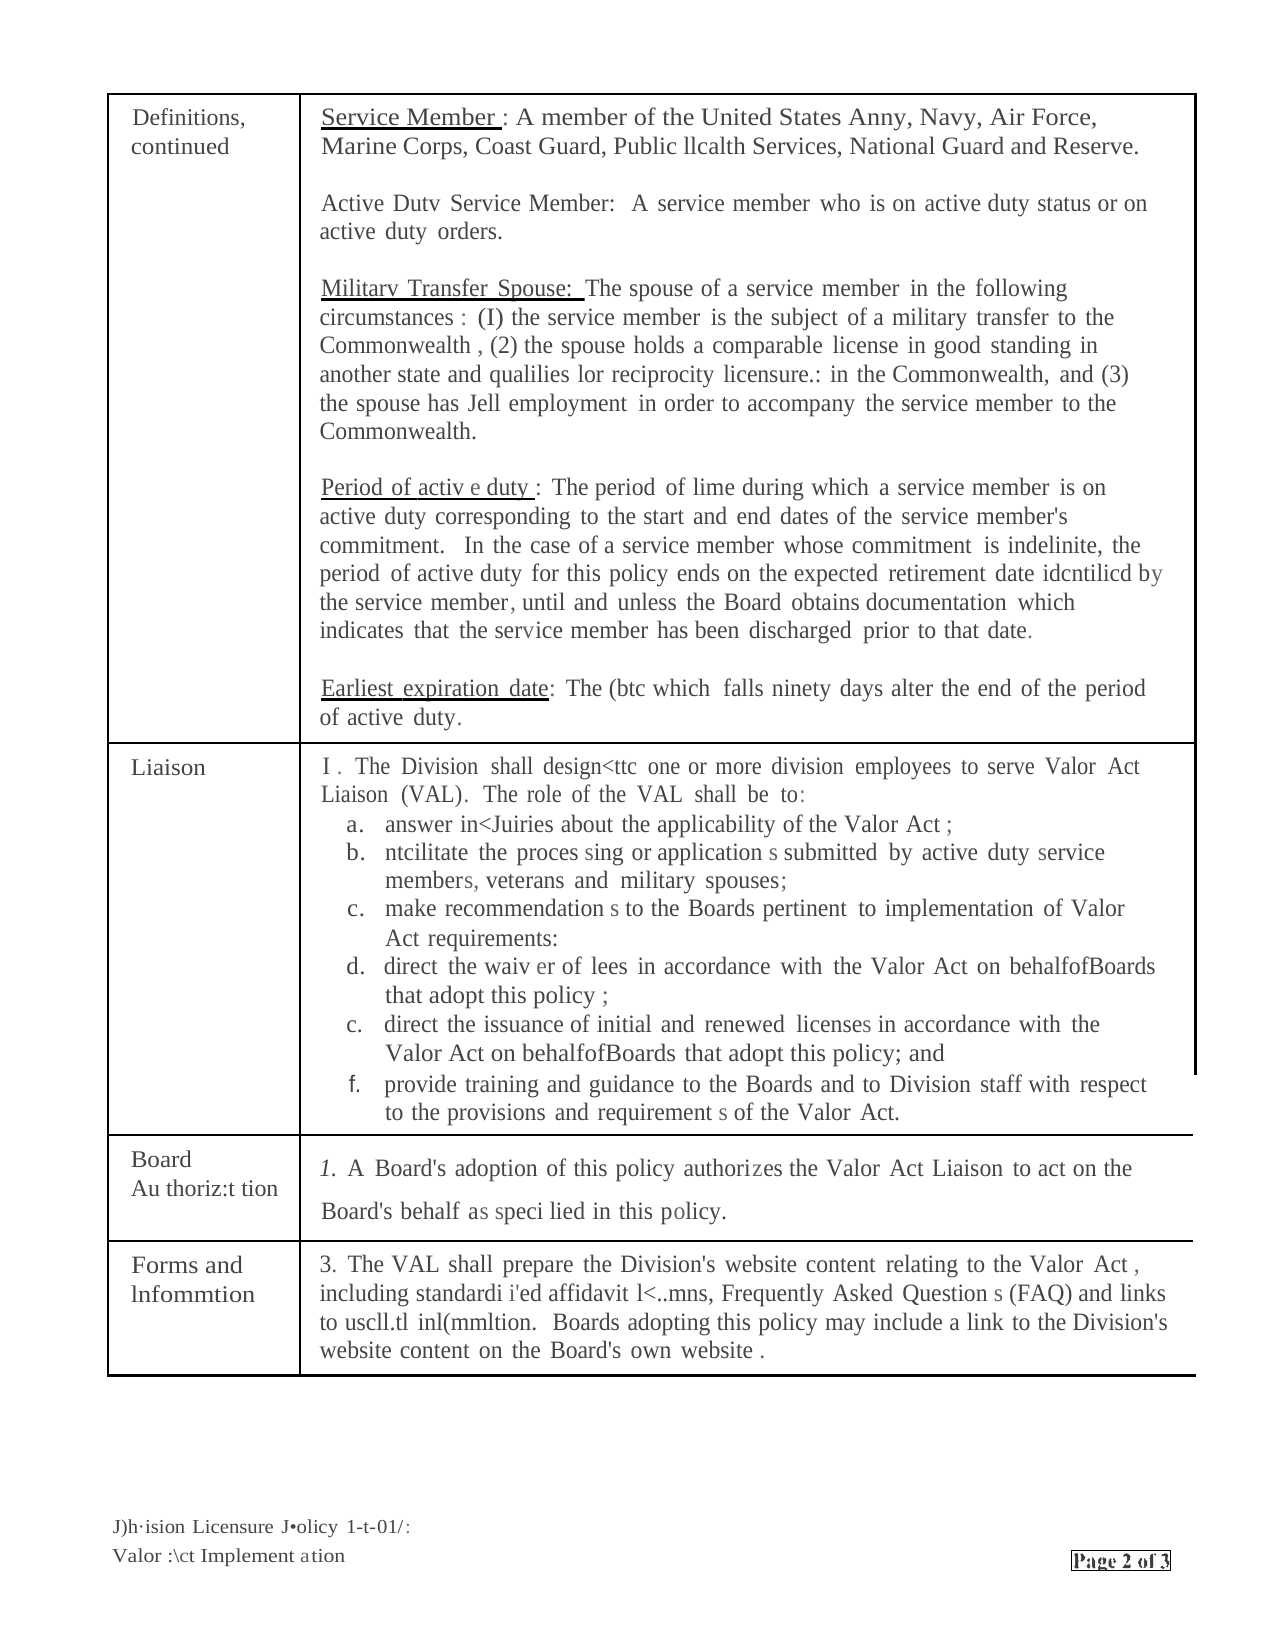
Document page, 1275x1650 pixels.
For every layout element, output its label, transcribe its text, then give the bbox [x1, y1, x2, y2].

table_cell 3. The VAL shall prepare the Division's website content relating to the Valor Act , including standardi i'ed affidavit l<..mns, Frequently Asked Question s (FAQ) and links to uscll.tl inl(mmltion. Boards adopting this policy may include a link to the Division's website content on the Board's own website . [301, 1240, 1196, 1374]
text Valor :\ct Implement ation [112, 1544, 1187, 1567]
table_cell 1. A Board's adoption of this policy authorizes the Valor Act Liaison to act on the Board's behalf as speci lied in this policy. [301, 1134, 1196, 1240]
table_cell f. provide training and guidance to the Boards and to Division staff with respect to the provisions and requirement s of the Valor Act. [301, 1075, 1196, 1134]
table_cell I . The Division shall design<ttc one or more division employees to serve Valor Act Liaison (VAL). The role of the VAL shall be to: answer in<Juiries about the applicability of the Valor Act ; ntcilitate the proces sing or application s submitted by active duty service members, veterans and military spouses; make recommendation s to the Boards pertinent to implementation of Valor Act requirements: direct the waiv er of lees in accordance with the Valor Act on behalfofBoards that adopt this policy ; c. direct the issuance of initial and renewed licenses in accordance with the Valor Act on behalfofBoards that adopt this policy; and [301, 744, 1194, 1075]
table_cell Board Au thoriz:t tion [109, 1136, 299, 1240]
table_cell Liaison [109, 744, 299, 1134]
table_header Definitions, continued [109, 95, 299, 742]
table_cell Forms and lnfommtion [109, 1242, 299, 1374]
table_header Service Member : A member of the United States Anny, Navy, Air Force, Marine Corps, Coast Guard, Public llcalth Services, National Guard and Reserve. Active Dutv Service Member: A service member who is on active duty status or on active duty orders. Militarv Transfer Spouse: The spouse of a service member in the following circumstances : (I) the service member is the subject of a military transfer to the Commonwealth , (2) the spouse holds a comparable license in good standing in another state and qualilies lor reciprocity licensure.: in the Commonwealth, and (3) the spouse has Jell employment in order to accompany the service member to the Commonwealth. Period of activ e duty : The period of lime during which a service member is on active duty corresponding to the start and end dates of the service member's commitment. In the case of a service member whose commitment is indelinite, the period of active duty for this policy ends on the expected retirement date idcntilicd by the service member, until and unless the Board obtains documentation which indicates that the service member has been discharged prior to that date. Earliest expiration date: The (btc which falls ninety days alter the end of the period of active duty. [301, 95, 1194, 742]
text J)h·ision Licensure J•olicy 1-t-01/: [113, 1515, 1187, 1538]
